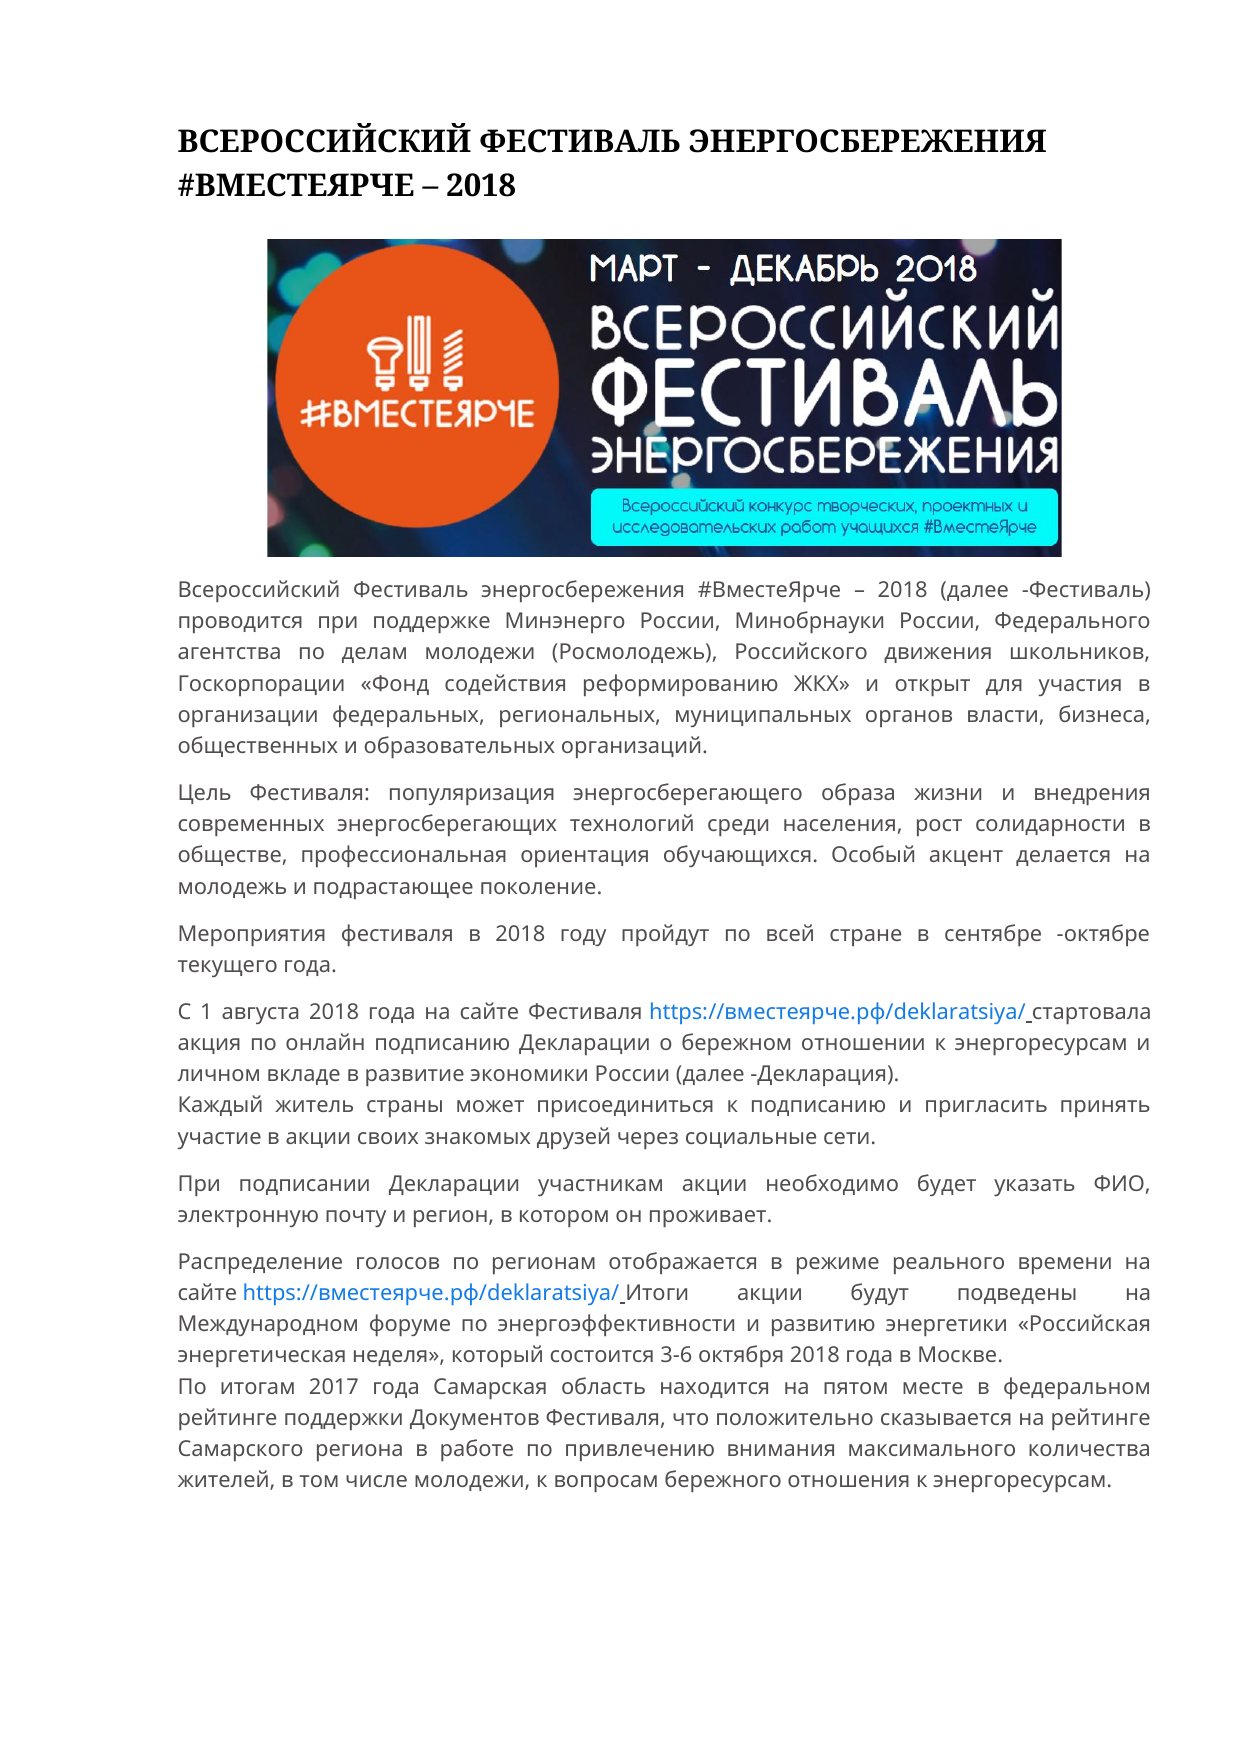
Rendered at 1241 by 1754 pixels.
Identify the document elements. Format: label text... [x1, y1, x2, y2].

text ВСЕРОССИЙСКИЙ ФЕСТИВАЛЬ ЭНЕРГОСБЕРЕЖЕНИЯ #ВМЕСТЕЯРЧЕ – 2018 [177, 118, 1152, 206]
text Распределение голосов по регионам отображается в режиме реального времени на сайте https://вместеярче.рф/deklaratsiya/ Итоги акции будут подведены на Международном форуме по энергоэффективности и развитию энергетики «Российская энергетическая неделя», который состоится 3-6 октября 2018 года в Москве. [177, 1244, 1152, 1369]
text При подписании Декларации участникам акции необходимо будет указать ФИО, электронную почту и регион, в котором он проживает. [177, 1166, 1152, 1228]
text По итогам 2017 года Самарская область находится на пятом месте в федеральном рейтинге поддержки Документов Фестиваля, что положительно сказывается на рейтинге Самарского региона в работе по привлечению внимания максимального количества жителей, в том числе молодежи, к вопросам бережного отношения к энергоресурсам. [177, 1369, 1152, 1494]
text Цель Фестиваля: популяризация энергосберегающего образа жизни и внедрения современных энергосберегающих технологий среди населения, рост солидарности в обществе, профессиональная ориентация обучающихся. Особый акцент делается на молодежь и подрастающее поколение. [177, 775, 1152, 900]
picture [267, 239, 1062, 557]
text Каждый житель страны может присоединиться к подписанию и пригласить принять участие в акции своих знакомых друзей через социальные сети. [177, 1088, 1152, 1150]
text С 1 августа 2018 года на сайте Фестиваля https://вместеярче.рф/deklaratsiya/ стартовала акция по онлайн подписанию Декларации о бережном отношении к энергоресурсам и личном вкладе в развитие экономики России (далее -Декларация). [177, 994, 1152, 1088]
text Всероссийский Фестиваль энергосбережения #ВместеЯрче – 2018 (далее -Фестиваль) проводится при поддержке Минэнерго России, Минобрнауки России, Федерального агентства по делам молодежи (Росмолодежь), Российского движения школьников, Госкорпорации «Фонд содействия реформированию ЖКХ» и открыт для участия в организации федеральных, региональных, муниципальных органов власти, бизнеса, общественных и образовательных организаций. [177, 572, 1152, 760]
text Мероприятия фестиваля в 2018 году пройдут по всей стране в сентябре -октябре текущего года. [177, 916, 1152, 978]
